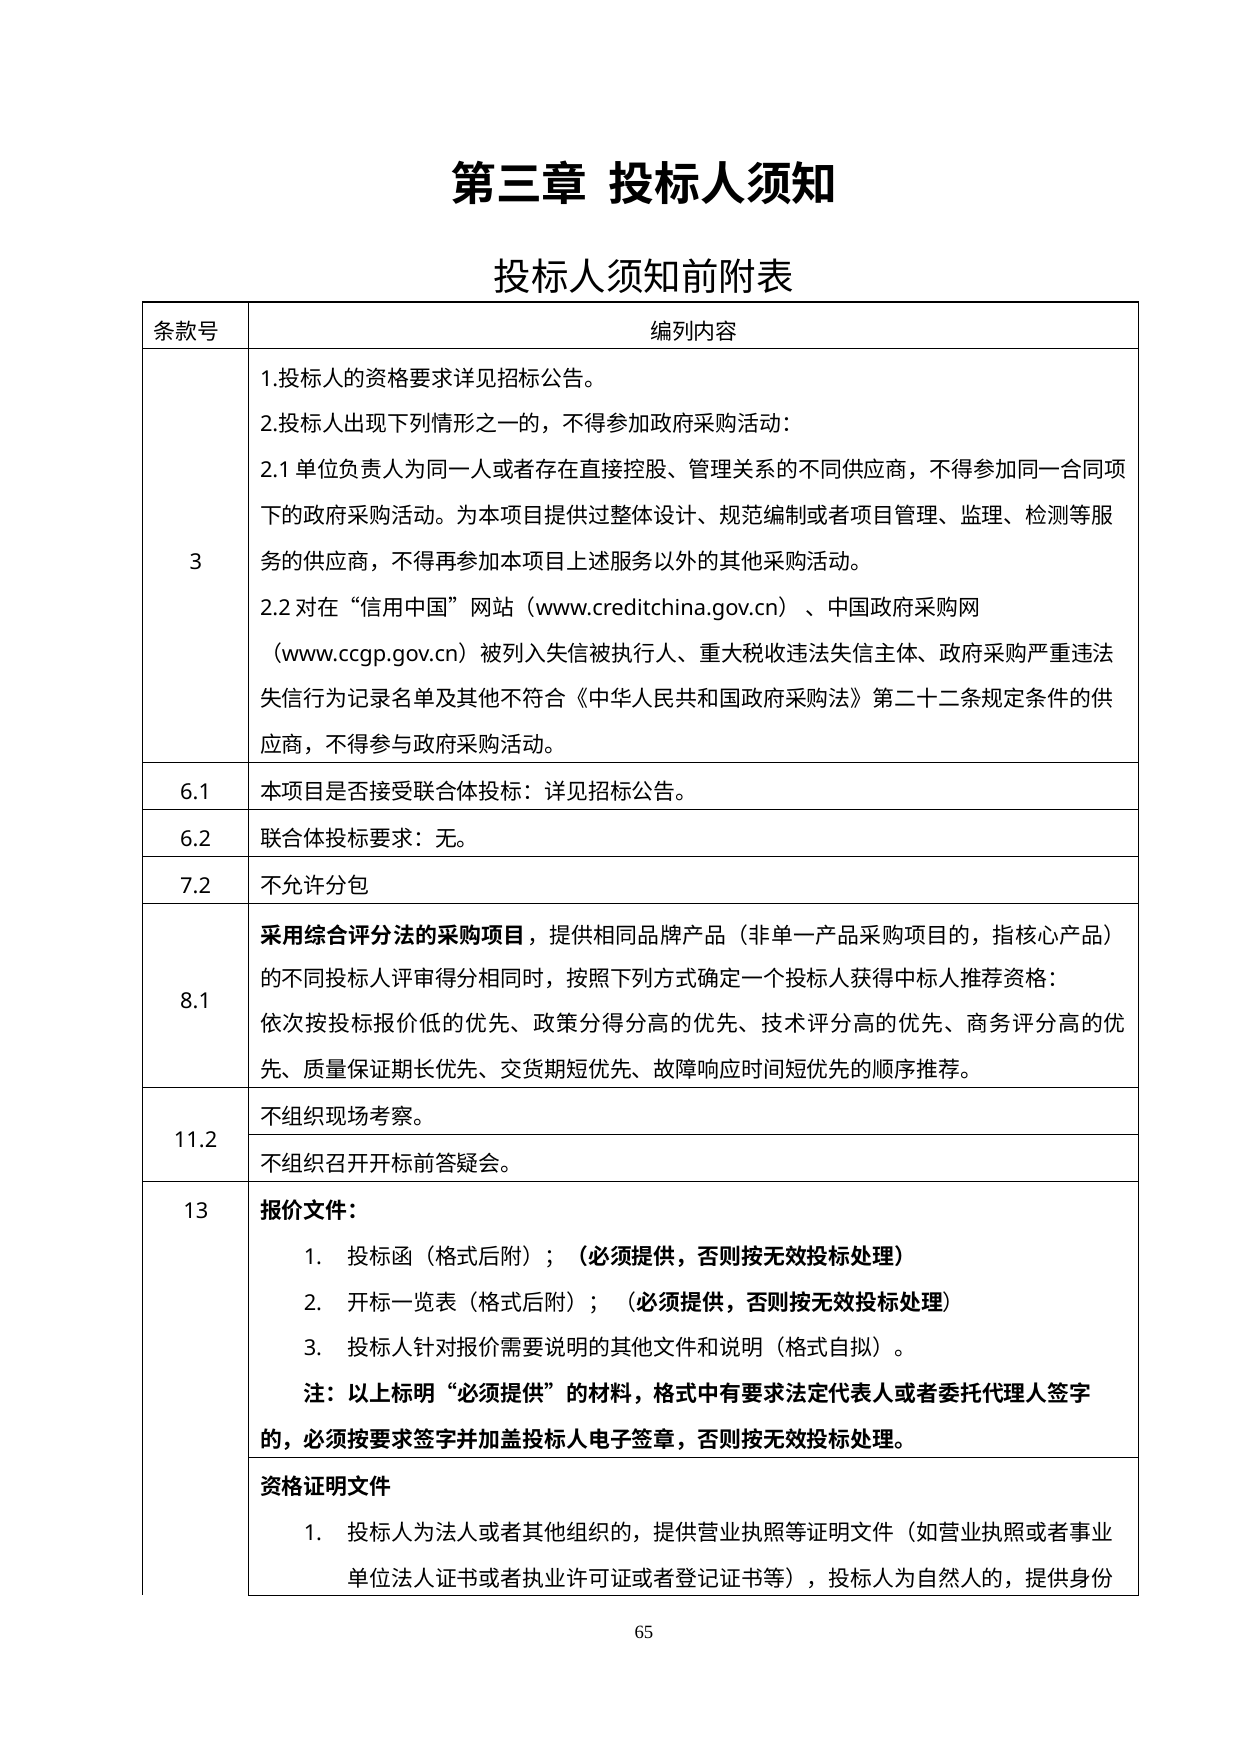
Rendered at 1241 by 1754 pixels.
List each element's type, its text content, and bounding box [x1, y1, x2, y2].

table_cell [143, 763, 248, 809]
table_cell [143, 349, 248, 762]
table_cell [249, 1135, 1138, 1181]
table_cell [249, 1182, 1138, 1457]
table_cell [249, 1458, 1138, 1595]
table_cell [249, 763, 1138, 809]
text 投标人须知前附表 [165, 247, 1122, 301]
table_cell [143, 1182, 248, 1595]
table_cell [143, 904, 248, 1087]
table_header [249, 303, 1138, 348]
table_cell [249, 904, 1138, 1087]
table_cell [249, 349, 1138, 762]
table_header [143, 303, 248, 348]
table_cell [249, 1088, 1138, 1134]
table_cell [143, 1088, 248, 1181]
subtitle 第三章 投标人须知 [165, 148, 1122, 214]
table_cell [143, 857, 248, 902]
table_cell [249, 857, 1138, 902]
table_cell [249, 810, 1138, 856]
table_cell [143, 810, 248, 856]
